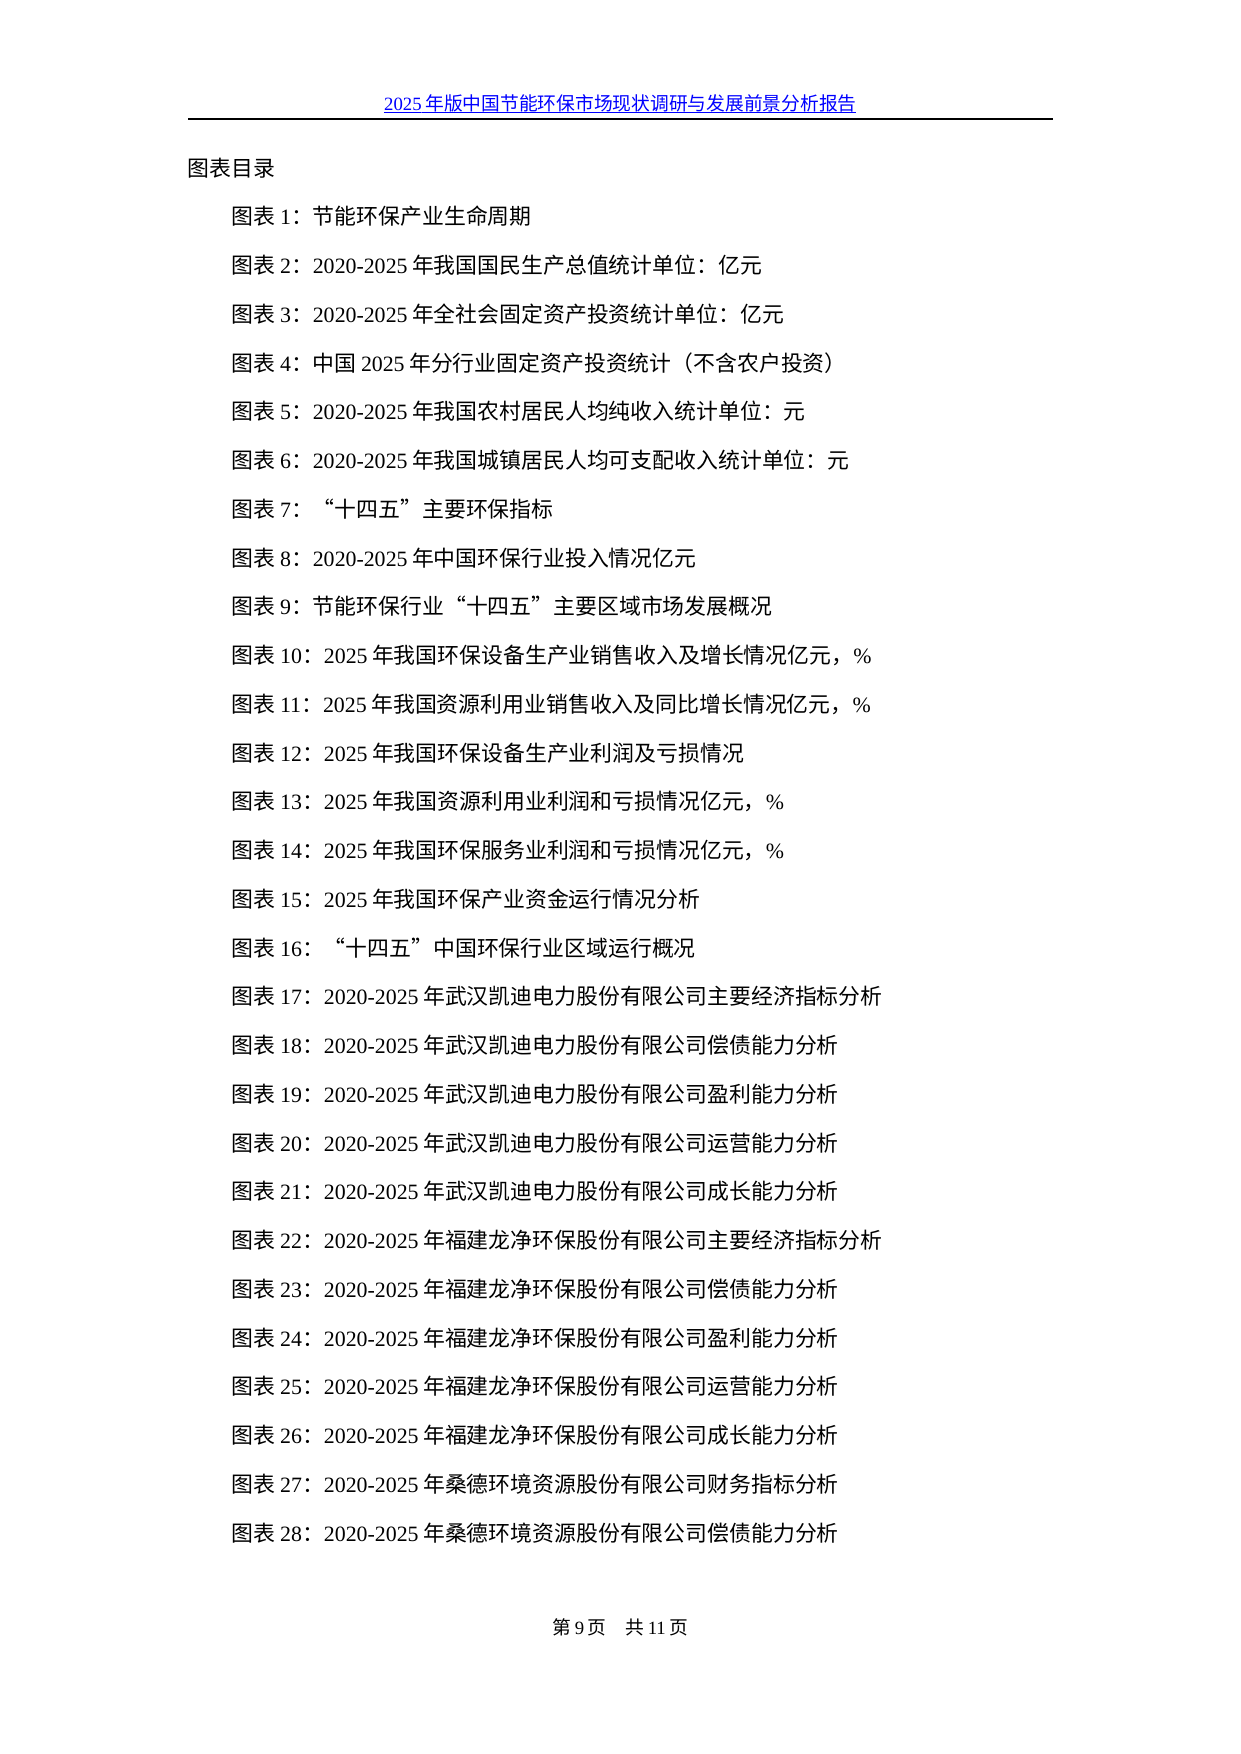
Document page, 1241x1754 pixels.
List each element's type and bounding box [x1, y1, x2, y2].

text [187, 150, 1053, 1548]
